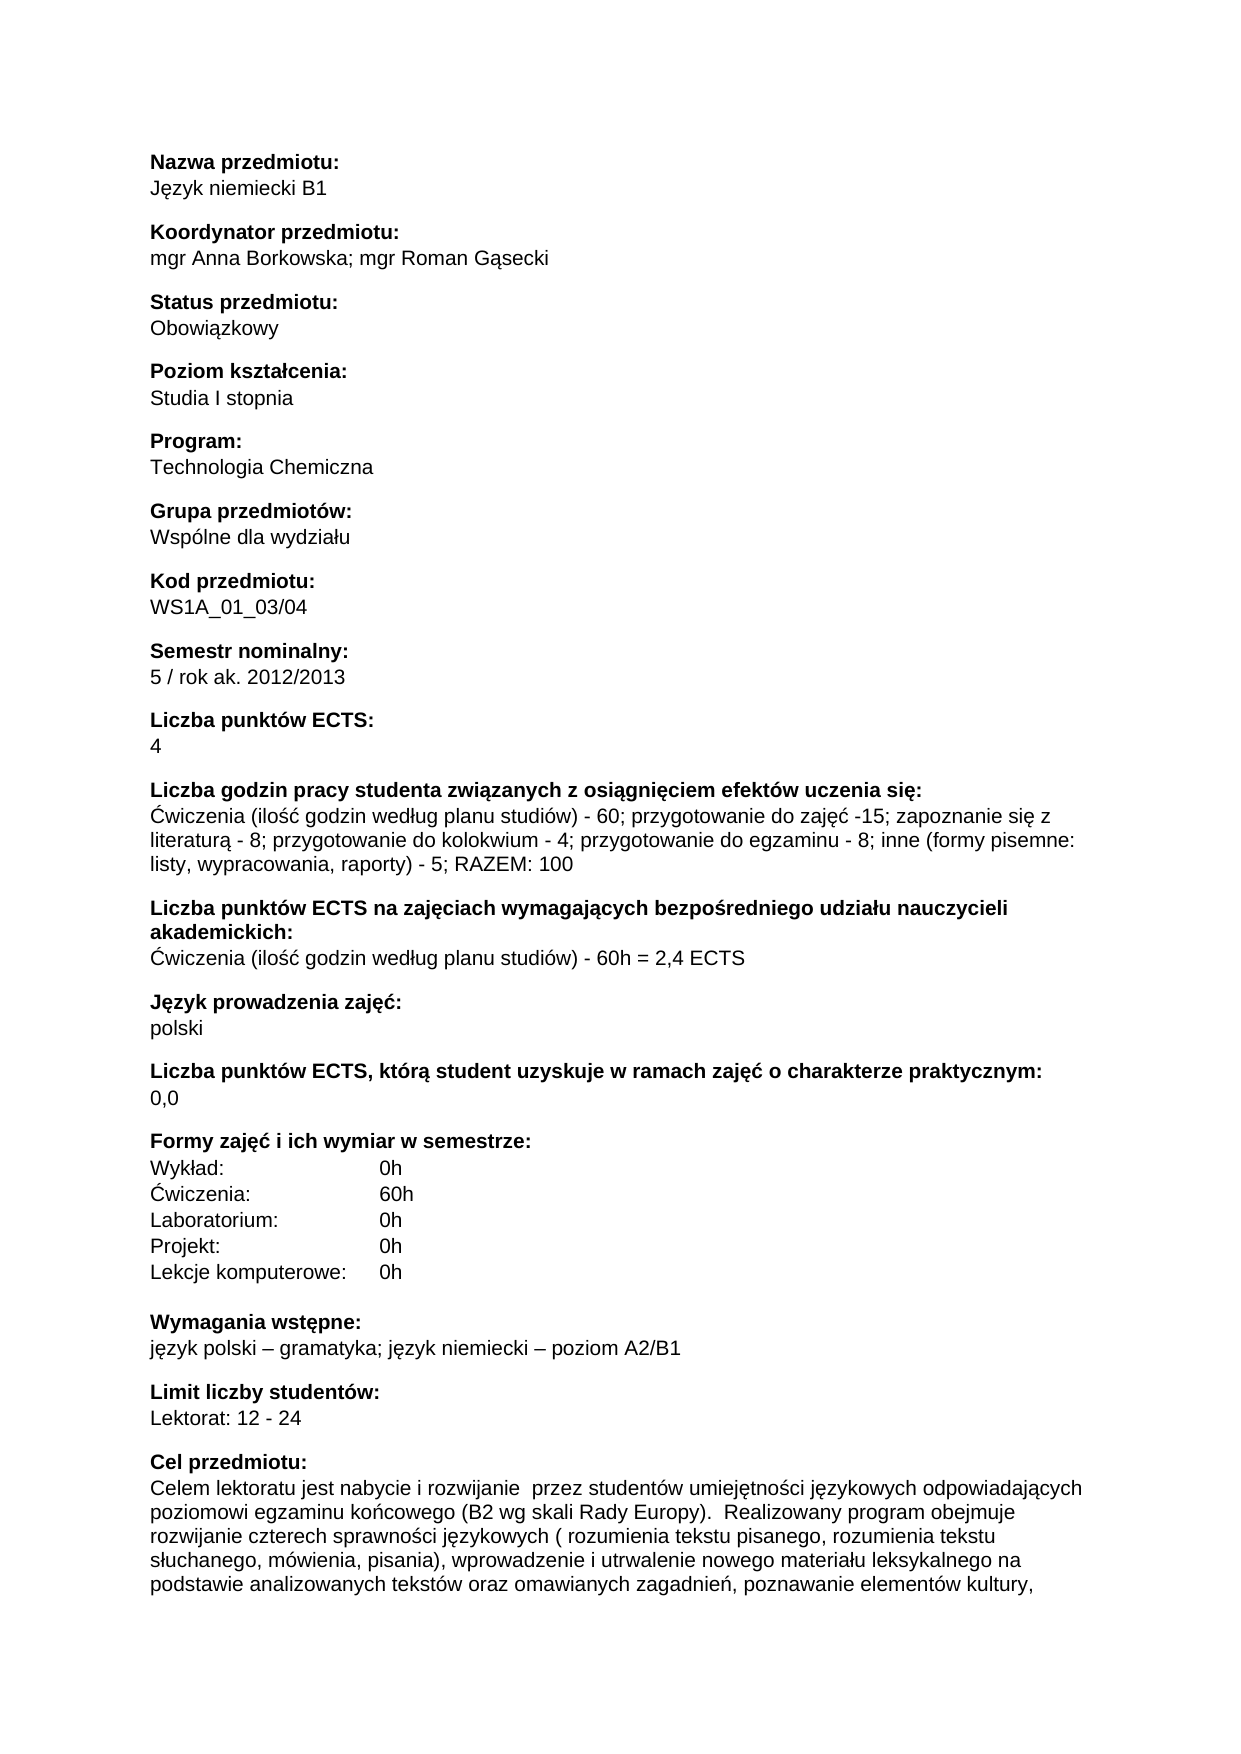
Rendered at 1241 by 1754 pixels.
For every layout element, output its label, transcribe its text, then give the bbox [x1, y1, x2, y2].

text Język niemiecki B1 [150, 176, 1090, 200]
text Semestr nominalny: [150, 638, 1090, 662]
text Studia I stopnia [150, 385, 1090, 409]
text Liczba godzin pracy studenta związanych z osiągnięciem efektów uczenia się: [150, 778, 1090, 802]
text Poziom kształcenia: [150, 359, 1090, 383]
text 0,0 [150, 1085, 1090, 1109]
table_cell Ćwiczenia: [140, 1182, 367, 1206]
text Kod przedmiotu: [150, 569, 1090, 593]
table_cell 0h [369, 1258, 597, 1284]
text 4 [150, 734, 1090, 758]
text język polski – gramatyka; język niemiecki – poziom A2/B1 [150, 1336, 1090, 1360]
text Obowiązkowy [150, 316, 1090, 339]
table_cell Projekt: [140, 1234, 367, 1258]
text Formy zajęć i ich wymiar w semestrze: [150, 1129, 1090, 1153]
table_cell 0h [369, 1232, 597, 1258]
table_cell Laboratorium: [140, 1208, 367, 1232]
text 5 / rok ak. 2012/2013 [150, 664, 1090, 688]
table_cell 60h [369, 1180, 597, 1206]
text Wymagania wstępne: [150, 1310, 1090, 1334]
text Status przedmiotu: [150, 289, 1090, 313]
text Program: [150, 429, 1090, 453]
text WS1A_01_03/04 [150, 595, 1090, 619]
text polski [150, 1016, 1090, 1039]
text Liczba punktów ECTS: [150, 708, 1090, 732]
text Limit liczby studentów: [150, 1380, 1090, 1404]
text Ćwiczenia (ilość godzin według planu studiów) - 60h = 2,4 ECTS [150, 946, 1090, 970]
text Nazwa przedmiotu: [150, 150, 1090, 174]
text Koordynator przedmiotu: [150, 220, 1090, 244]
text Ćwiczenia (ilość godzin według planu studiów) - 60; przygotowanie do zajęć -15; zapoznanie się z literaturą - 8; przygotowanie do kolokwium - 4; przygotowanie do egzaminu - 8; inne (formy pisemne: listy, wypracowania, raporty) - 5; RAZEM: 100 [150, 804, 1090, 876]
text Język prowadzenia zajęć: [150, 989, 1090, 1013]
table_header 0h [369, 1156, 597, 1180]
text Grupa przedmiotów: [150, 499, 1090, 523]
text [150, 1476, 1090, 1595]
table_header Wykład: [140, 1156, 367, 1180]
text Cel przedmiotu: [150, 1449, 1090, 1473]
table_cell 0h [369, 1206, 597, 1232]
text mgr Anna Borkowska; mgr Roman Gąsecki [150, 246, 1090, 270]
text Liczba punktów ECTS na zajęciach wymagających bezpośredniego udziału nauczycieli akademickich: [150, 896, 1090, 944]
table_cell Lekcje komputerowe: [140, 1260, 367, 1284]
text Wspólne dla wydziału [150, 525, 1090, 549]
text Liczba punktów ECTS, którą student uzyskuje w ramach zajęć o charakterze praktycznym: [150, 1059, 1090, 1083]
text Lektorat: 12 - 24 [150, 1406, 1090, 1430]
text Technologia Chemiczna [150, 455, 1090, 479]
